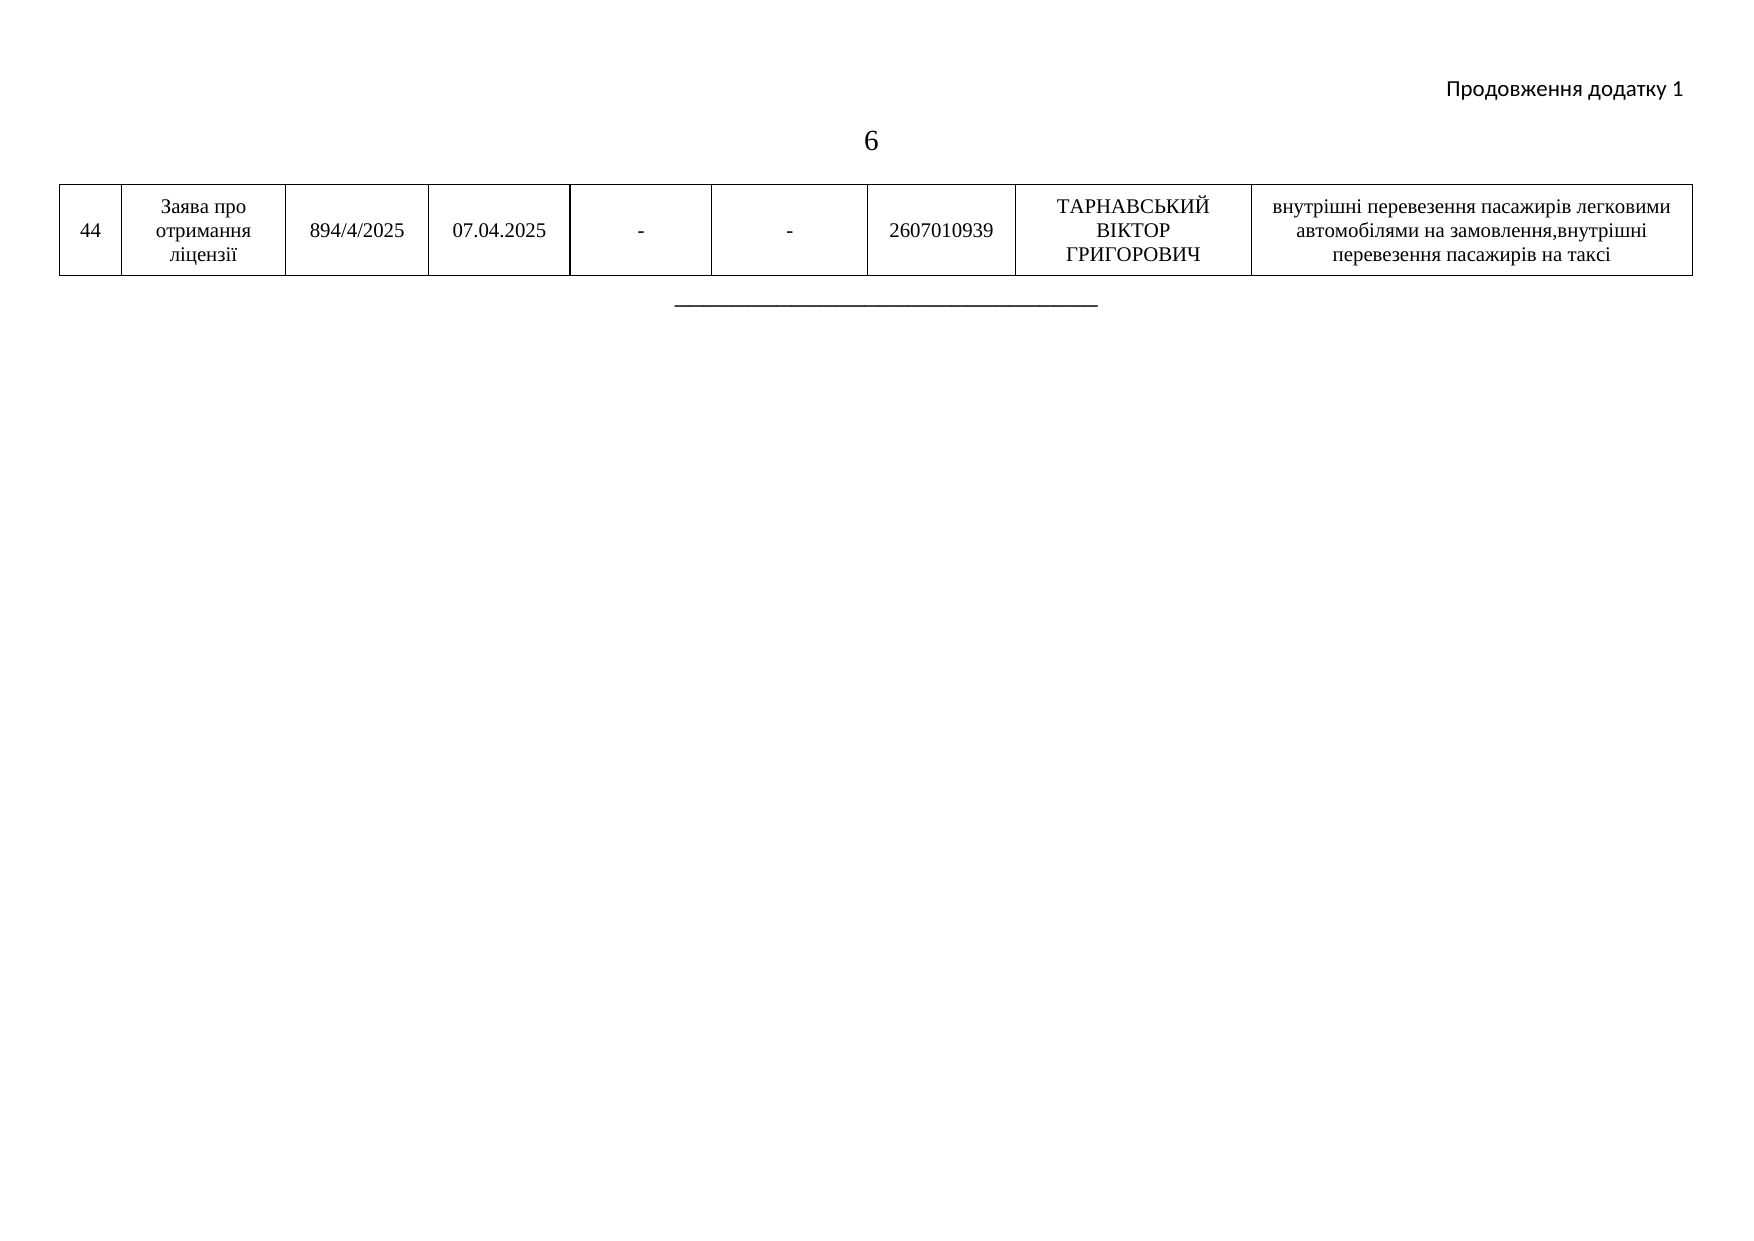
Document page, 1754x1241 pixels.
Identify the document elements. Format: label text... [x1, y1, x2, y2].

text _____________________________ [59, 276, 1683, 309]
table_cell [122, 185, 285, 275]
table_cell внутрішні перевезення пасажирів легковими автомобілями на замовлення,внутрішні перевезення пасажирів на таксі [1252, 185, 1692, 275]
table_cell 44 [60, 185, 121, 275]
table_cell ТАРНАВСЬКИЙ ВІКТОР ГРИГОРОВИЧ [1016, 185, 1251, 275]
table_cell - [571, 185, 711, 275]
table_cell 07.04.2025 [429, 185, 569, 275]
table_cell 894/4/2025 [286, 185, 428, 275]
table_cell 2607010939 [868, 185, 1015, 275]
table_cell - [712, 185, 867, 275]
